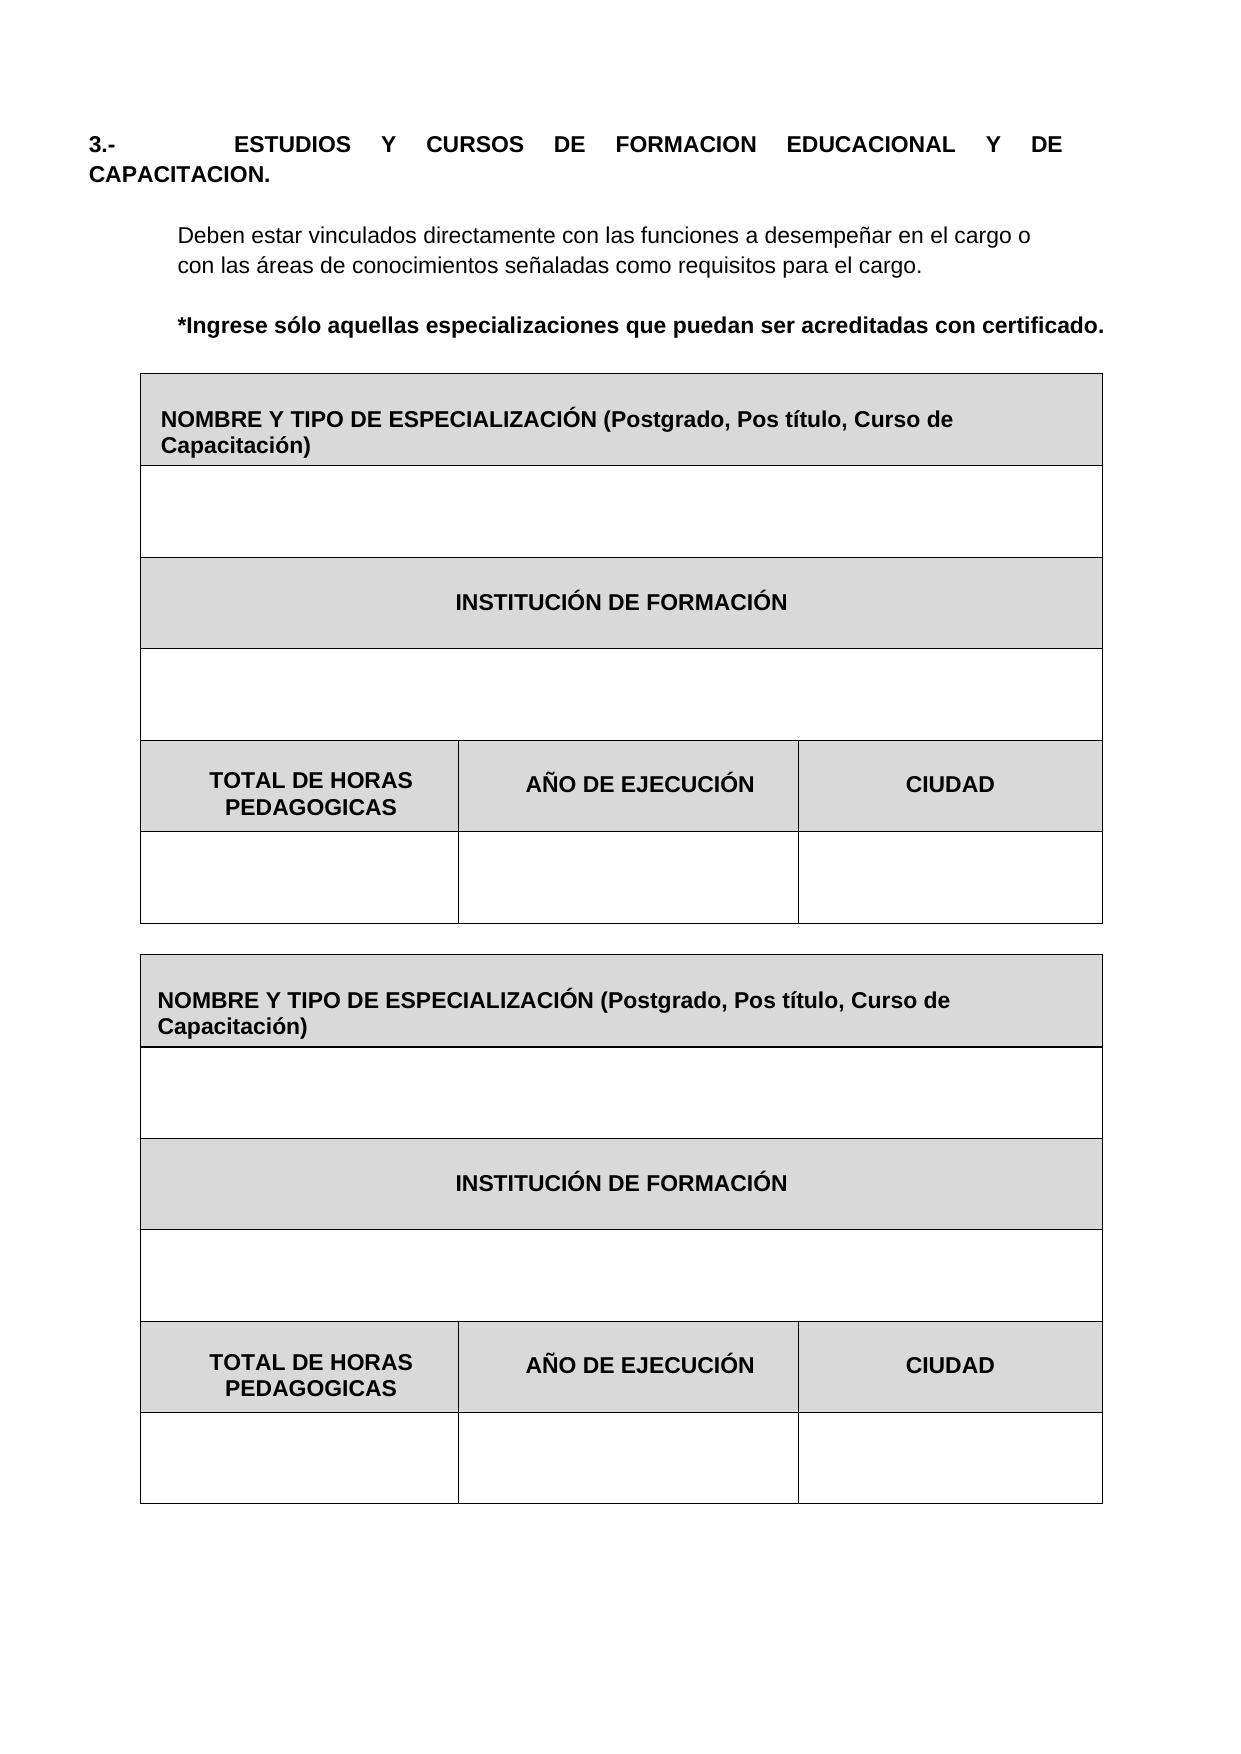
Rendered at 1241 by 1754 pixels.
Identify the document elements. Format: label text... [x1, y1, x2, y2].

table_cell [141, 649, 1102, 739]
table_cell AÑO DE EJECUCIÓN [459, 741, 798, 831]
table_cell CIUDAD [799, 741, 1102, 831]
table_cell [141, 832, 458, 922]
table_cell [141, 1230, 1102, 1321]
table_cell [459, 1413, 798, 1503]
table_header NOMBRE Y TIPO DE ESPECIALIZACIÓN (Postgrado, Pos título, Curso de Capacitación) [141, 374, 1102, 465]
table_cell TOTAL DE HORAS PEDAGOGICAS [141, 1322, 458, 1412]
table_cell [799, 1413, 1102, 1503]
table_cell CIUDAD [799, 1322, 1102, 1412]
table_cell [141, 1048, 1102, 1138]
text Deben estar vinculados directamente con las funciones a desempeñar en el cargo o con las áreas de conocimientos señaladas como requisitos para el cargo. [177, 222, 1063, 278]
table_cell [141, 1413, 458, 1503]
table_cell TOTAL DE HORAS PEDAGOGICAS [141, 741, 458, 831]
table_cell [141, 466, 1102, 557]
table_cell INSTITUCIÓN DE FORMACIÓN [141, 1139, 1102, 1229]
text 3.- ESTUDIOS Y CURSOS DE FORMACION EDUCACIONAL Y DE CAPACITACION. [88, 131, 1063, 187]
table_cell [799, 832, 1102, 922]
table_cell INSTITUCIÓN DE FORMACIÓN [141, 558, 1102, 648]
table_cell [459, 832, 798, 922]
table_cell AÑO DE EJECUCIÓN [459, 1322, 798, 1412]
table_header NOMBRE Y TIPO DE ESPECIALIZACIÓN (Postgrado, Pos título, Curso de Capacitación) [141, 955, 1102, 1046]
text *Ingrese sólo aquellas especializaciones que puedan ser acreditadas con certificado. [177, 312, 1122, 339]
